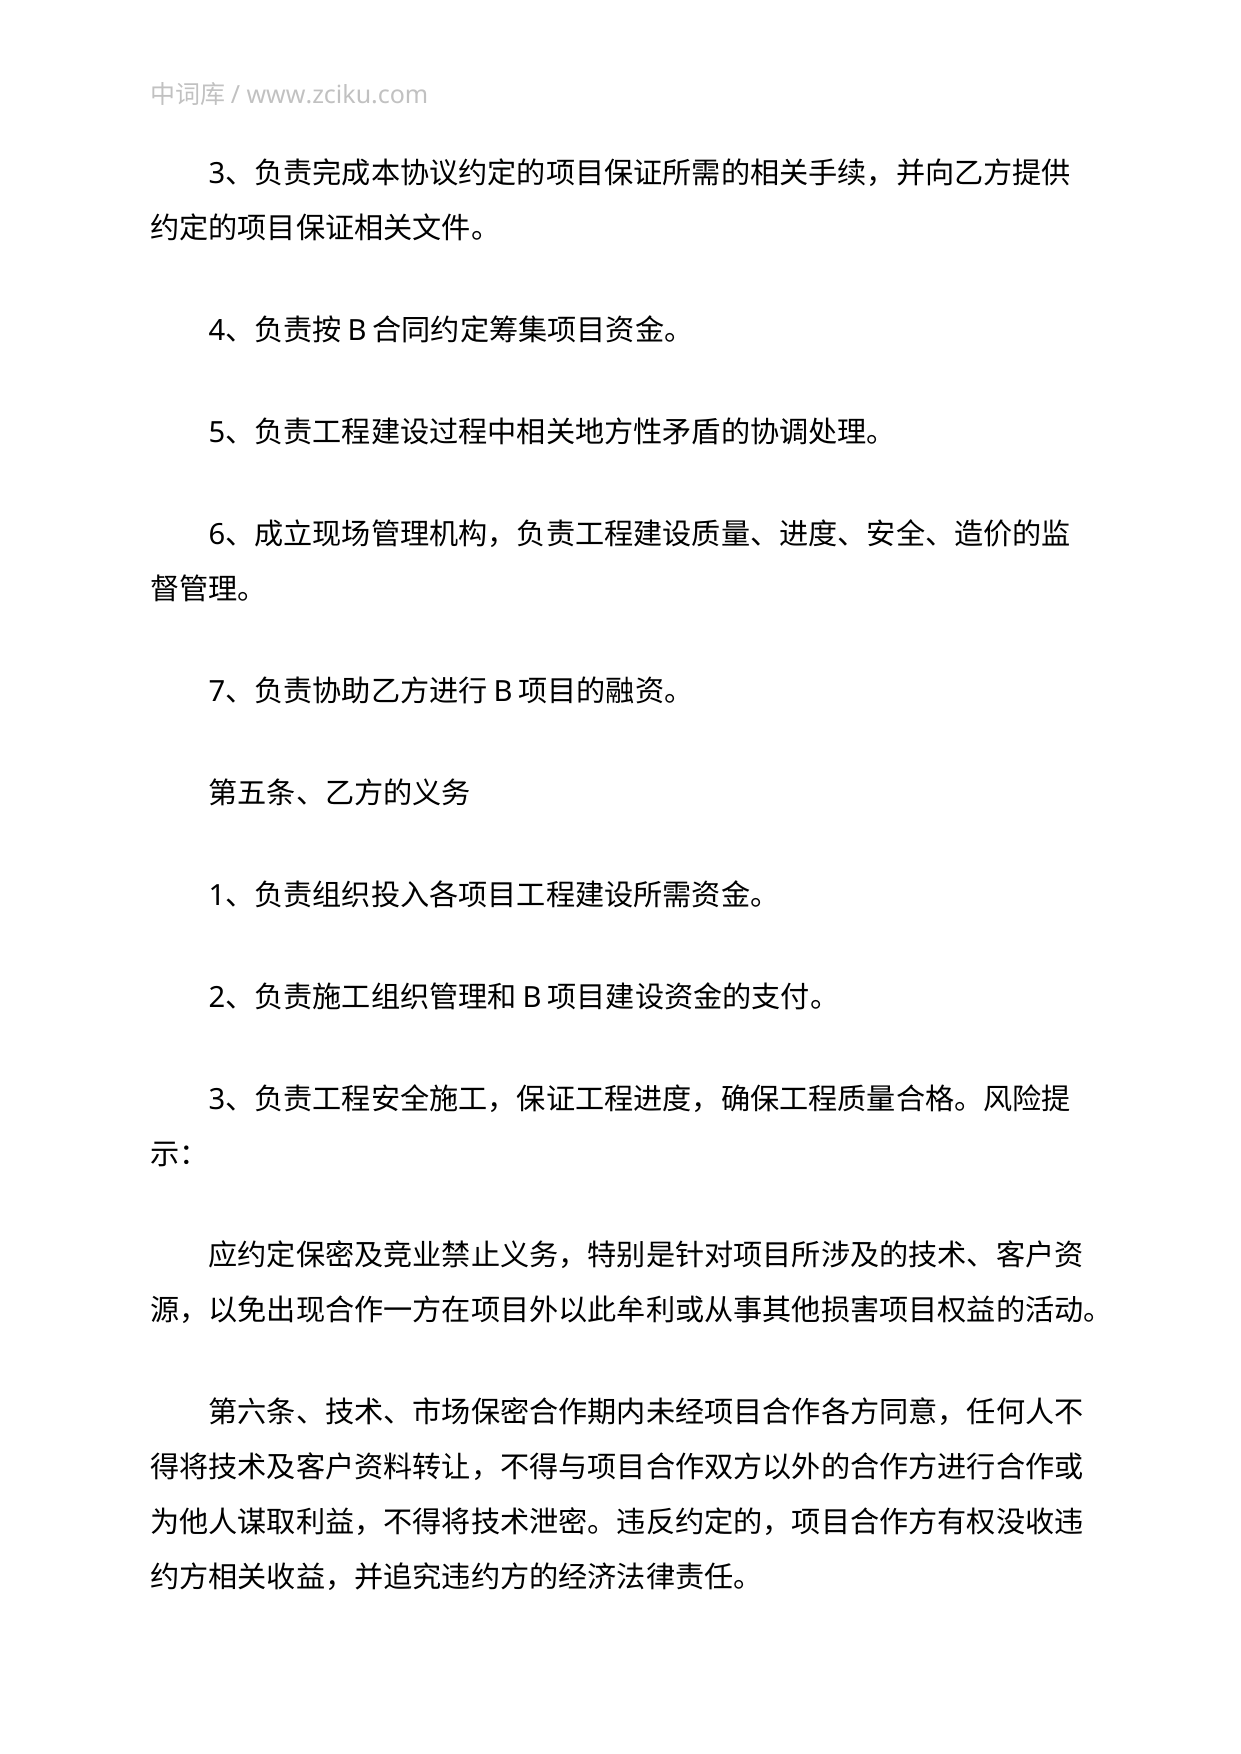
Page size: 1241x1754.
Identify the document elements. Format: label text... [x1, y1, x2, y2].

text 应约定保密及竞业禁止义务，特别是针对项目所涉及的技术、客户资源，以免出现合作一方在项目外以此牟利或从事其他损害项目权益的活动。 [150, 1232, 1090, 1329]
text 第五条、乙方的义务 [150, 769, 1090, 812]
text 2、负责施工组织管理和B项目建设资金的支付。 [150, 973, 1090, 1016]
text 第六条、技术、市场保密合作期内未经项目合作各方同意，任何人不得将技术及客户资料转让，不得与项目合作双方以外的合作方进行合作或为他人谋取利益，不得将技术泄密。违反约定的，项目合作方有权没收违约方相关收益，并追究违约方的经济法律责任。 [150, 1389, 1090, 1596]
text 3、负责完成本协议约定的项目保证所需的相关手续，并向乙方提供约定的项目保证相关文件。 [150, 150, 1090, 247]
text 5、负责工程建设过程中相关地方性矛盾的协调处理。 [150, 409, 1090, 451]
text 6、成立现场管理机构，负责工程建设质量、进度、安全、造价的监督管理。 [150, 511, 1090, 608]
text 4、负责按B合同约定筹集项目资金。 [150, 307, 1090, 349]
text 3、负责工程安全施工，保证工程进度，确保工程质量合格。风险提示： [150, 1075, 1090, 1172]
text 1、负责组织投入各项目工程建设所需资金。 [150, 871, 1090, 914]
text 7、负责协助乙方进行B项目的融资。 [150, 667, 1090, 710]
